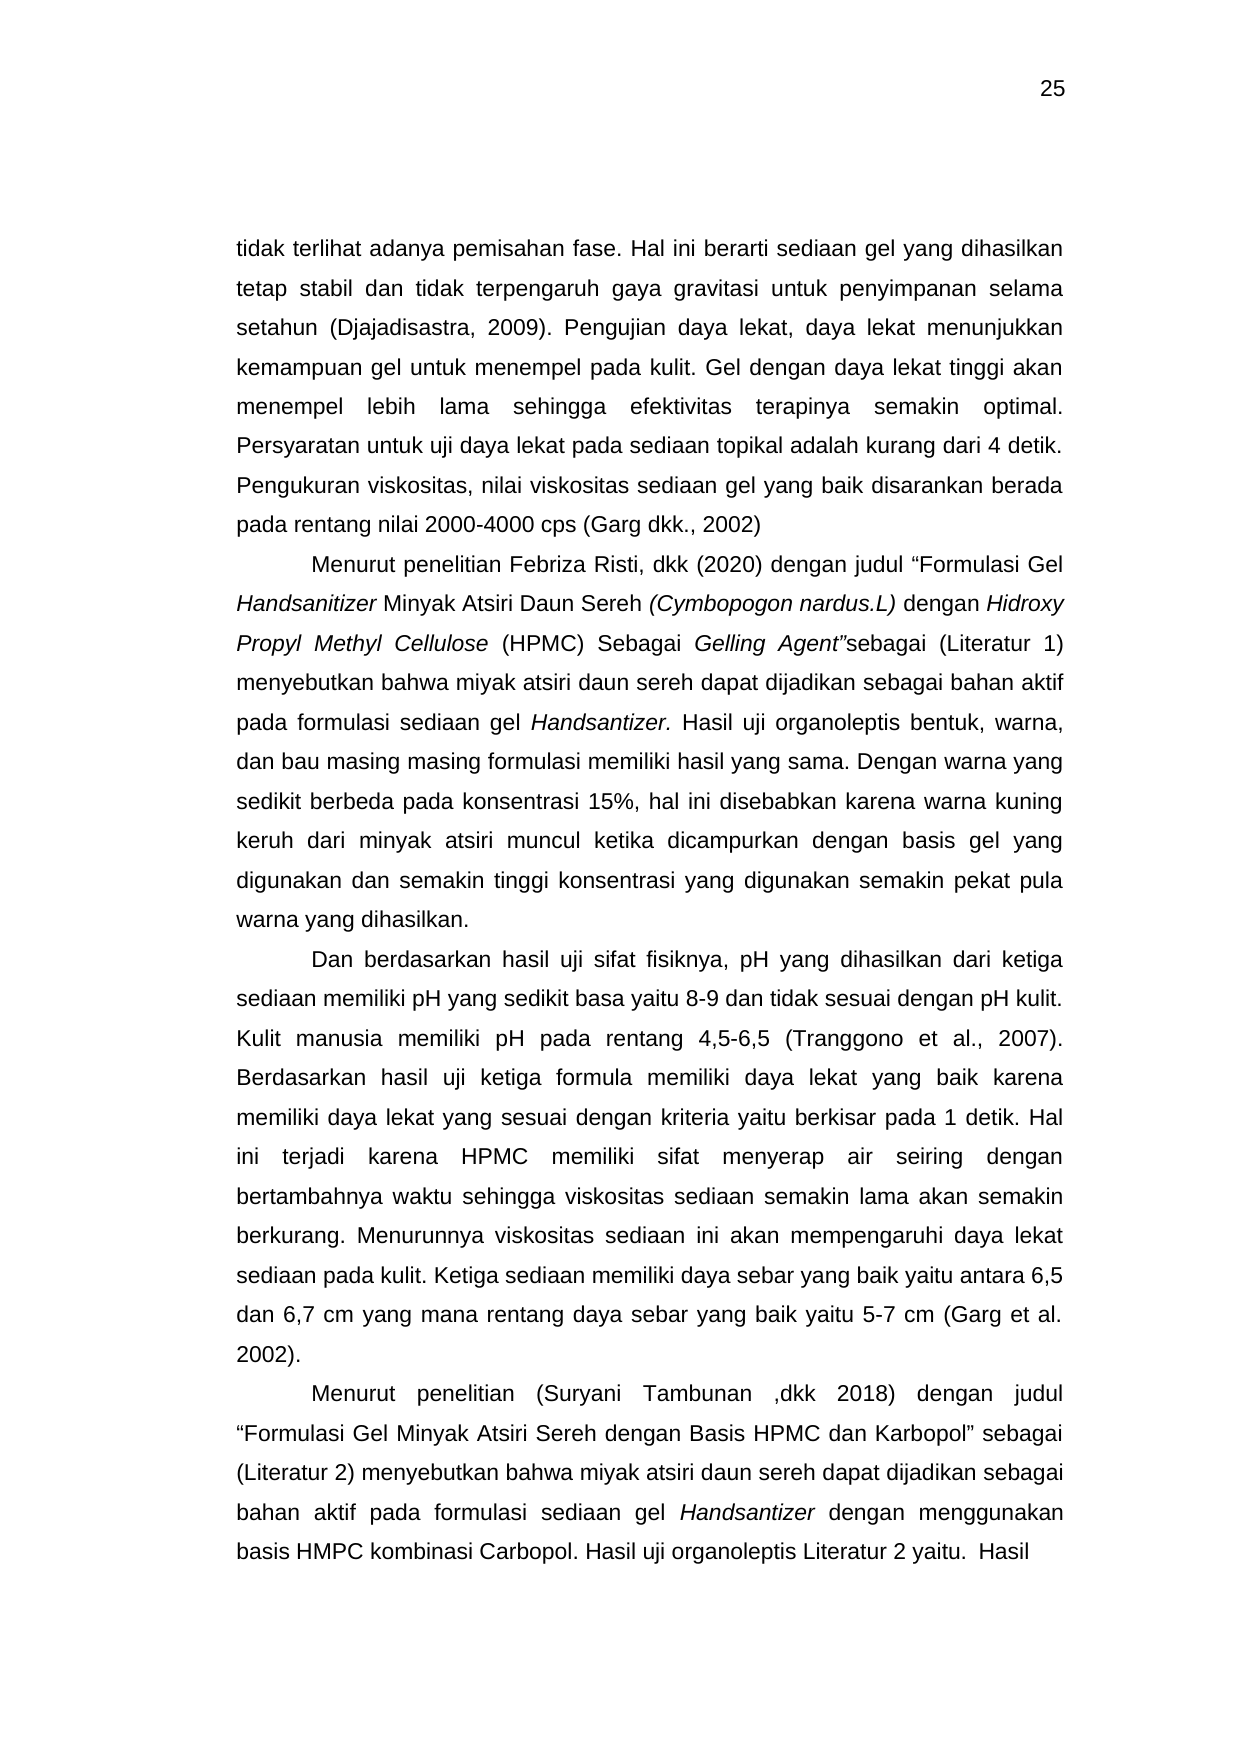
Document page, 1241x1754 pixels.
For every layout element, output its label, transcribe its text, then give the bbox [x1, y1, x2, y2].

text Dan berdasarkan hasil uji sifat fisiknya, pH yang dihasilkan dari ketiga sediaan memiliki pH yang sedikit basa yaitu 8-9 dan tidak sesuai dengan pH kulit. Kulit manusia memiliki pH pada rentang 4,5-6,5 (Tranggono et al., 2007). Berdasarkan hasil uji ketiga formula memiliki daya lekat yang baik karena memiliki daya lekat yang sesuai dengan kriteria yaitu berkisar pada 1 detik. Hal ini terjadi karena HPMC memiliki sifat menyerap air seiring dengan bertambahnya waktu sehingga viskositas sediaan semakin lama akan semakin berkurang. Menurunnya viskositas sediaan ini akan mempengaruhi daya lekat sediaan pada kulit. Ketiga sediaan memiliki daya sebar yang baik yaitu antara 6,5 dan 6,7 cm yang mana rentang daya sebar yang baik yaitu 5-7 cm (Garg et al. 2002). [236, 946, 1064, 1367]
text Menurut penelitian (Suryani Tambunan ,dkk 2018) dengan judul “Formulasi Gel Minyak Atsiri Sereh dengan Basis HPMC dan Karbopol” sebagai (Literatur 2) menyebutkan bahwa miyak atsiri daun sereh dapat dijadikan sebagai bahan aktif pada formulasi sediaan gel Handsantizer dengan menggunakan basis HMPC kombinasi Carbopol. Hasil uji organoleptis Literatur 2 yaitu. Hasil [236, 1380, 1064, 1564]
text tidak terlihat adanya pemisahan fase. Hal ini berarti sediaan gel yang dihasilkan tetap stabil dan tidak terpengaruh gaya gravitasi untuk penyimpanan selama setahun (Djajadisastra, 2009). Pengujian daya lekat, daya lekat menunjukkan kemampuan gel untuk menempel pada kulit. Gel dengan daya lekat tinggi akan menempel lebih lama sehingga efektivitas terapinya semakin optimal. Persyaratan untuk uji daya lekat pada sediaan topikal adalah kurang dari 4 detik. Pengukuran viskositas, nilai viskositas sediaan gel yang baik disarankan berada pada rentang nilai 2000-4000 cps (Garg dkk., 2002) [236, 235, 1064, 538]
text Menurut penelitian Febriza Risti, dkk (2020) dengan judul “Formulasi Gel Handsanitizer Minyak Atsiri Daun Sereh (Cymbopogon nardus.L) dengan Hidroxy Propyl Methyl Cellulose (HPMC) Sebagai Gelling Agent”sebagai (Literatur 1) menyebutkan bahwa miyak atsiri daun sereh dapat dijadikan sebagai bahan aktif pada formulasi sediaan gel Handsantizer. Hasil uji organoleptis bentuk, warna, dan bau masing masing formulasi memiliki hasil yang sama. Dengan warna yang sedikit berbeda pada konsentrasi 15%, hal ini disebabkan karena warna kuning keruh dari minyak atsiri muncul ketika dicampurkan dengan basis gel yang digunakan dan semakin tinggi konsentrasi yang digunakan semakin pekat pula warna yang dihasilkan. [236, 551, 1064, 933]
